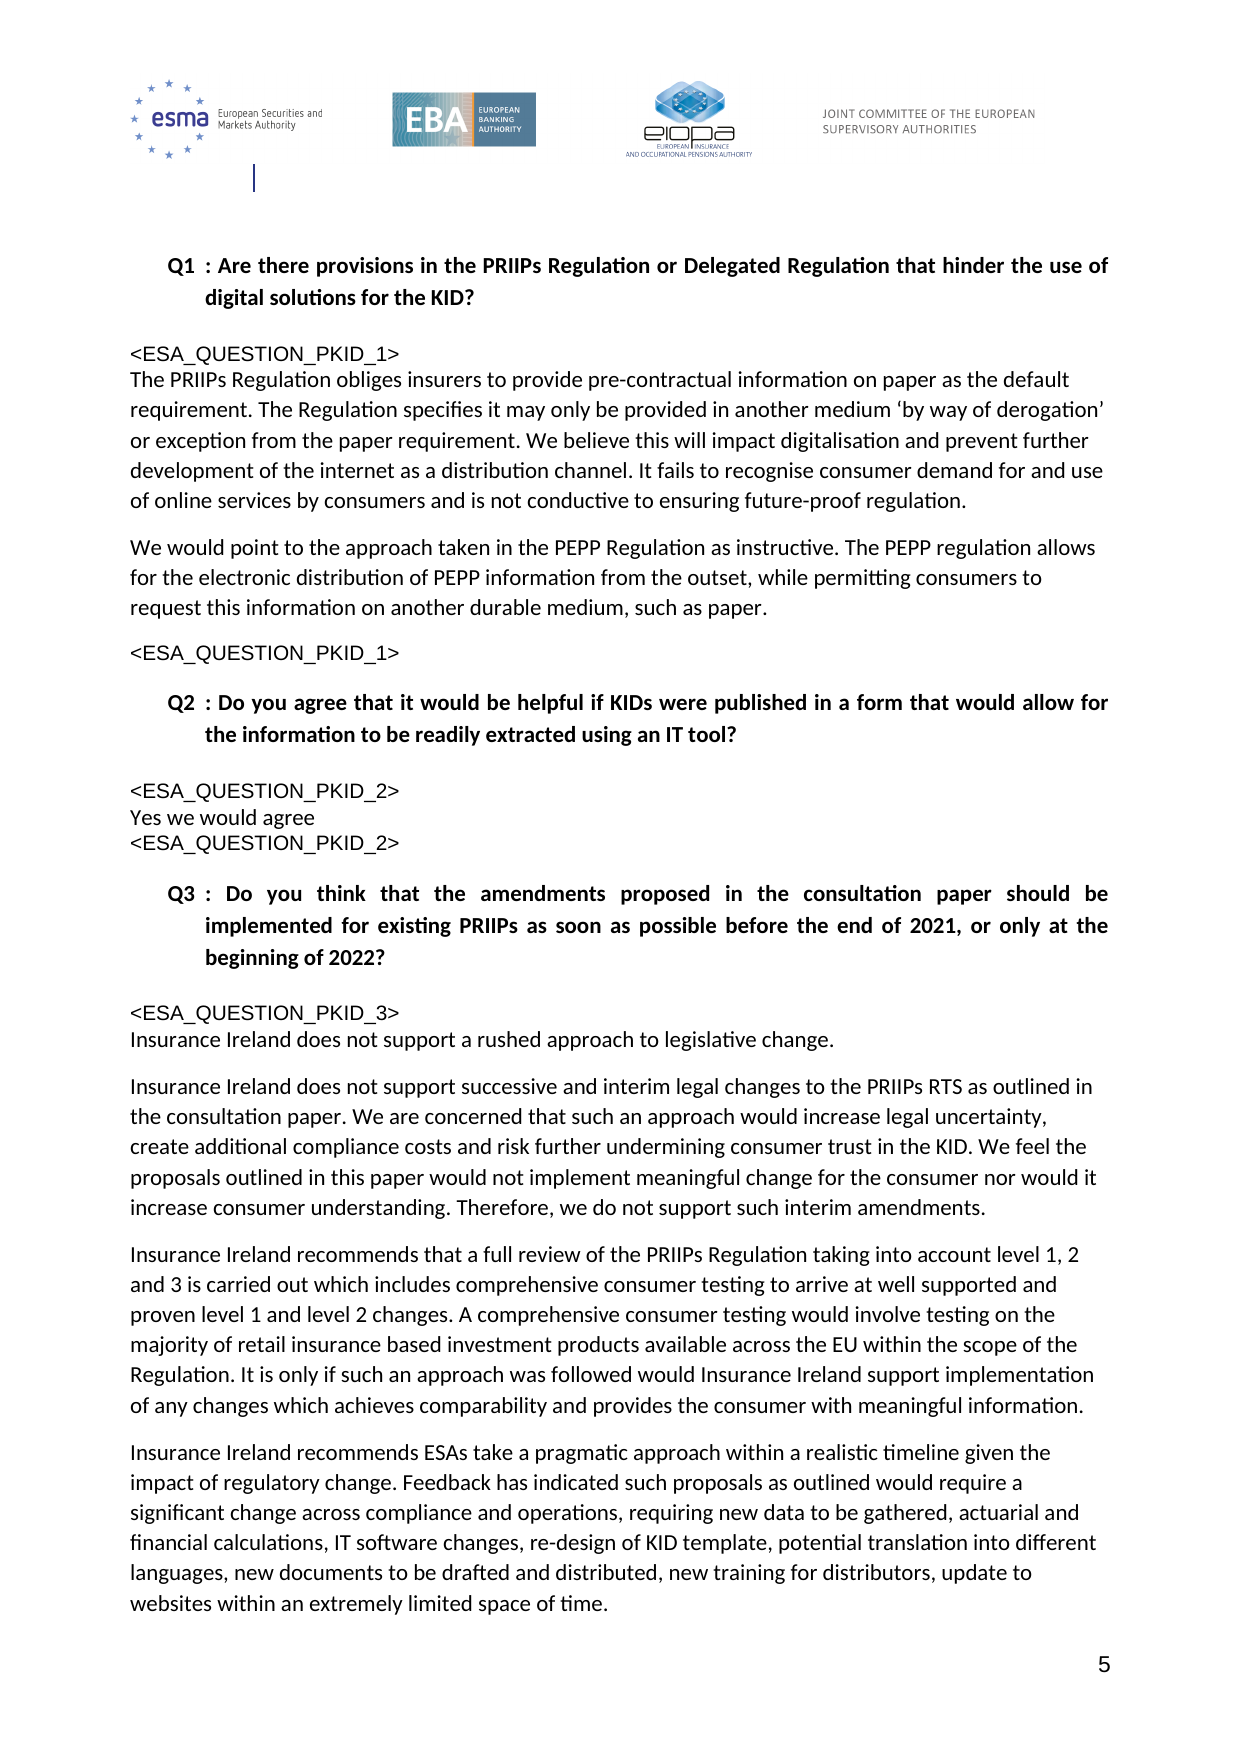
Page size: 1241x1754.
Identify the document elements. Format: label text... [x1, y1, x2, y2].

text Insurance does not support successive and interim legal changes to the PRIIPs RTS as outlined in the consultation paper. We are concerned that such an approach would increase legal uncertainty, create additional compliance costs and risk further undermining consumer trust in the KID. We feel the proposals outlined in this paper would not implement meaningful change for the consumer nor would it increase consumer understanding. Therefore, we do not support such interim amendments. [130, 1072, 1110, 1221]
text <ESA_QUESTION_PKID_3> [130, 1001, 1110, 1025]
picture [129, 73, 1045, 164]
text We would point to the approach taken in the PEPP Regulation as instructive. The PEPP regulation allows for the electronic distribution of PEPP information from the outset, while permitting consumers to request this information on another durable medium, such as paper. [130, 533, 1110, 622]
text Insurance recommends ESAs take a pragmatic approach within a realistic timeline given the impact of regulatory change. Feedback has indicated such proposals as outlined would require a significant change across compliance and operations, requiring new data to be gathered, actuarial and financial calculations, IT software changes, re-design of KID template, potential translation into different languages, new documents to be drafted and distributed, new training for distributors, update to websites within an extremely limited space of time. [130, 1438, 1110, 1617]
text <ESA_QUESTION_PKID_1> [130, 640, 1110, 664]
text Yes we would agree [130, 803, 1110, 831]
text Insurance Ireland does not support a rushed approach to legislative change. [130, 1025, 1110, 1053]
text The PRIIPs Regulation obliges insurers to provide pre-contractual information on paper as the default requirement. The Regulation specifies it may only be provided in another medium ‘by way of derogation’ or exception from the paper requirement. We believe this will impact digitalisation and prevent further development of the internet as a distribution channel. It fails to recognise consumer demand for and use of online services by consumers and is not conductive to ensuring future-proof regulation. [130, 365, 1110, 514]
text <ESA_QUESTION_PKID_2> [130, 831, 1110, 855]
list : Do you agree that it would be helpful if KIDs were published in a form that would allow for the information to be readily extracted using an IT tool? [167, 688, 1110, 748]
list : Do you think that the amendments proposed in the consultation paper should be implemented for existing PRIIPs as soon as possible before the end of 2021, or only at the beginning of 2022? [167, 879, 1110, 971]
text <ESA_QUESTION_PKID_1> [130, 341, 1110, 365]
text Insurance recommends that a full review of the PRIIPs Regulation taking into account level 1, 2 and 3 is carried out which includes comprehensive consumer testing to arrive at well supported and proven level 1 and level 2 changes. A comprehensive consumer testing would involve testing on the majority of retail insurance based investment products available across the EU within the scope of the Regulation. It is only if such an approach was followed would Insurance Ireland support implementation of any changes which achieves comparability and provides the consumer with meaningful information. [130, 1240, 1110, 1419]
list : Are there provisions in the PRIIPs Regulation or Delegated Regulation that hinder the use of digital solutions for the KID? [167, 251, 1110, 311]
text <ESA_QUESTION_PKID_2> [130, 779, 1110, 803]
